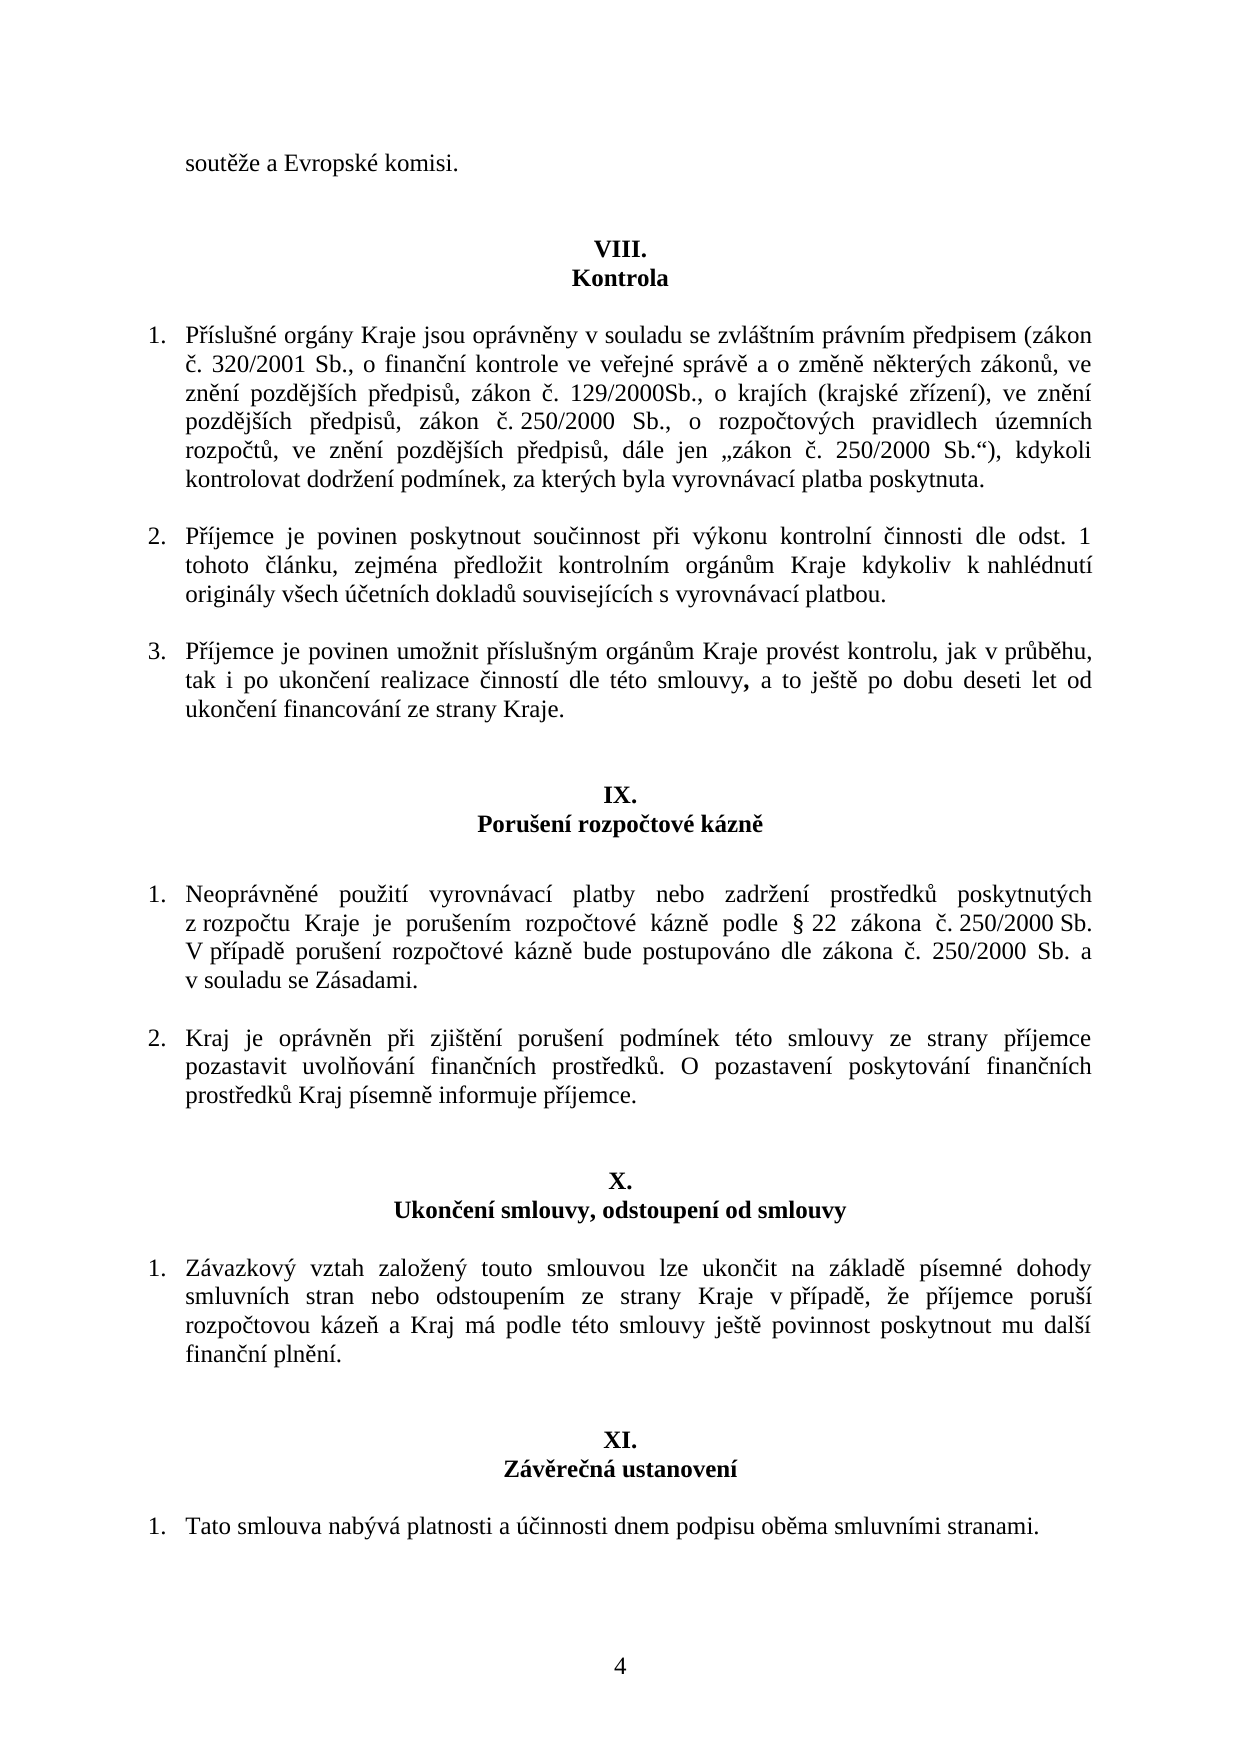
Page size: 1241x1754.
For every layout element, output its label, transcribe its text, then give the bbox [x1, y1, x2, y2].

list Závazkový vztah založený touto smlouvou lze ukončit na základě písemné dohody smluvních stran nebo odstoupením ze strany Kraje v případě, že příjemce poruší rozpočtovou kázeň a Kraj má podle této smlouvy ještě povinnost poskytnout mu další finanční plnění. [148, 1253, 1092, 1368]
list Tato smlouva nabývá platnosti a účinnosti dnem podpisu oběma smluvními stranami. [148, 1511, 1092, 1540]
text IX. [148, 780, 1092, 809]
text VIII. [148, 234, 1092, 263]
list Neoprávněné použití vyrovnávací platby nebo zadržení prostředků poskytnutých z rozpočtu Kraje je porušením rozpočtové kázně podle § 22 zákona č. 250/2000 Sb. V případě porušení rozpočtové kázně bude postupováno dle zákona č. 250/2000 Sb. a v souladu se Zásadami. [148, 879, 1092, 994]
text X. [148, 1166, 1092, 1195]
list Příjemce je povinen umožnit příslušným orgánům Kraje provést kontrolu, jak v průběhu, tak i po ukončení realizace činností dle této smlouvy, a to ještě po dobu deseti let od ukončení financování ze strany Kraje. [148, 636, 1092, 723]
text Ukončení smlouvy, odstoupení od smlouvy [148, 1195, 1092, 1224]
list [148, 148, 1085, 176]
text Závěrečná ustanovení [148, 1454, 1092, 1483]
text Porušení rozpočtové kázně [148, 809, 1092, 838]
list Příslušné orgány Kraje jsou oprávněny v souladu se zvláštním právním předpisem (zákon č. 320/2001 Sb., o finanční kontrole ve veřejné správě a o změně některých zákonů, ve znění pozdějších předpisů, zákon č. 129/2000Sb., o krajích (krajské zřízení), ve znění pozdějších předpisů, zákon č. 250/2000 Sb., o rozpočtových pravidlech územních rozpočtů, ve znění pozdějších předpisů, dále jen „zákon č. 250/2000 Sb.“), kdykoli kontrolovat dodržení podmínek, za kterých byla vyrovnávací platba poskytnuta. [148, 320, 1092, 493]
text Kontrola [148, 263, 1092, 291]
list Kraj je oprávněn při zjištění porušení podmínek této smlouvy ze strany příjemce pozastavit uvolňování finančních prostředků. O pozastavení poskytování finančních prostředků Kraj písemně informuje příjemce. [148, 1023, 1092, 1109]
text XI. [148, 1425, 1092, 1454]
list Příjemce je povinen poskytnout součinnost při výkonu kontrolní činnosti dle odst. 1 tohoto článku, zejména předložit kontrolním orgánům Kraje kdykoliv k nahlédnutí originály všech účetních dokladů souvisejících s vyrovnávací platbou. [148, 521, 1092, 608]
